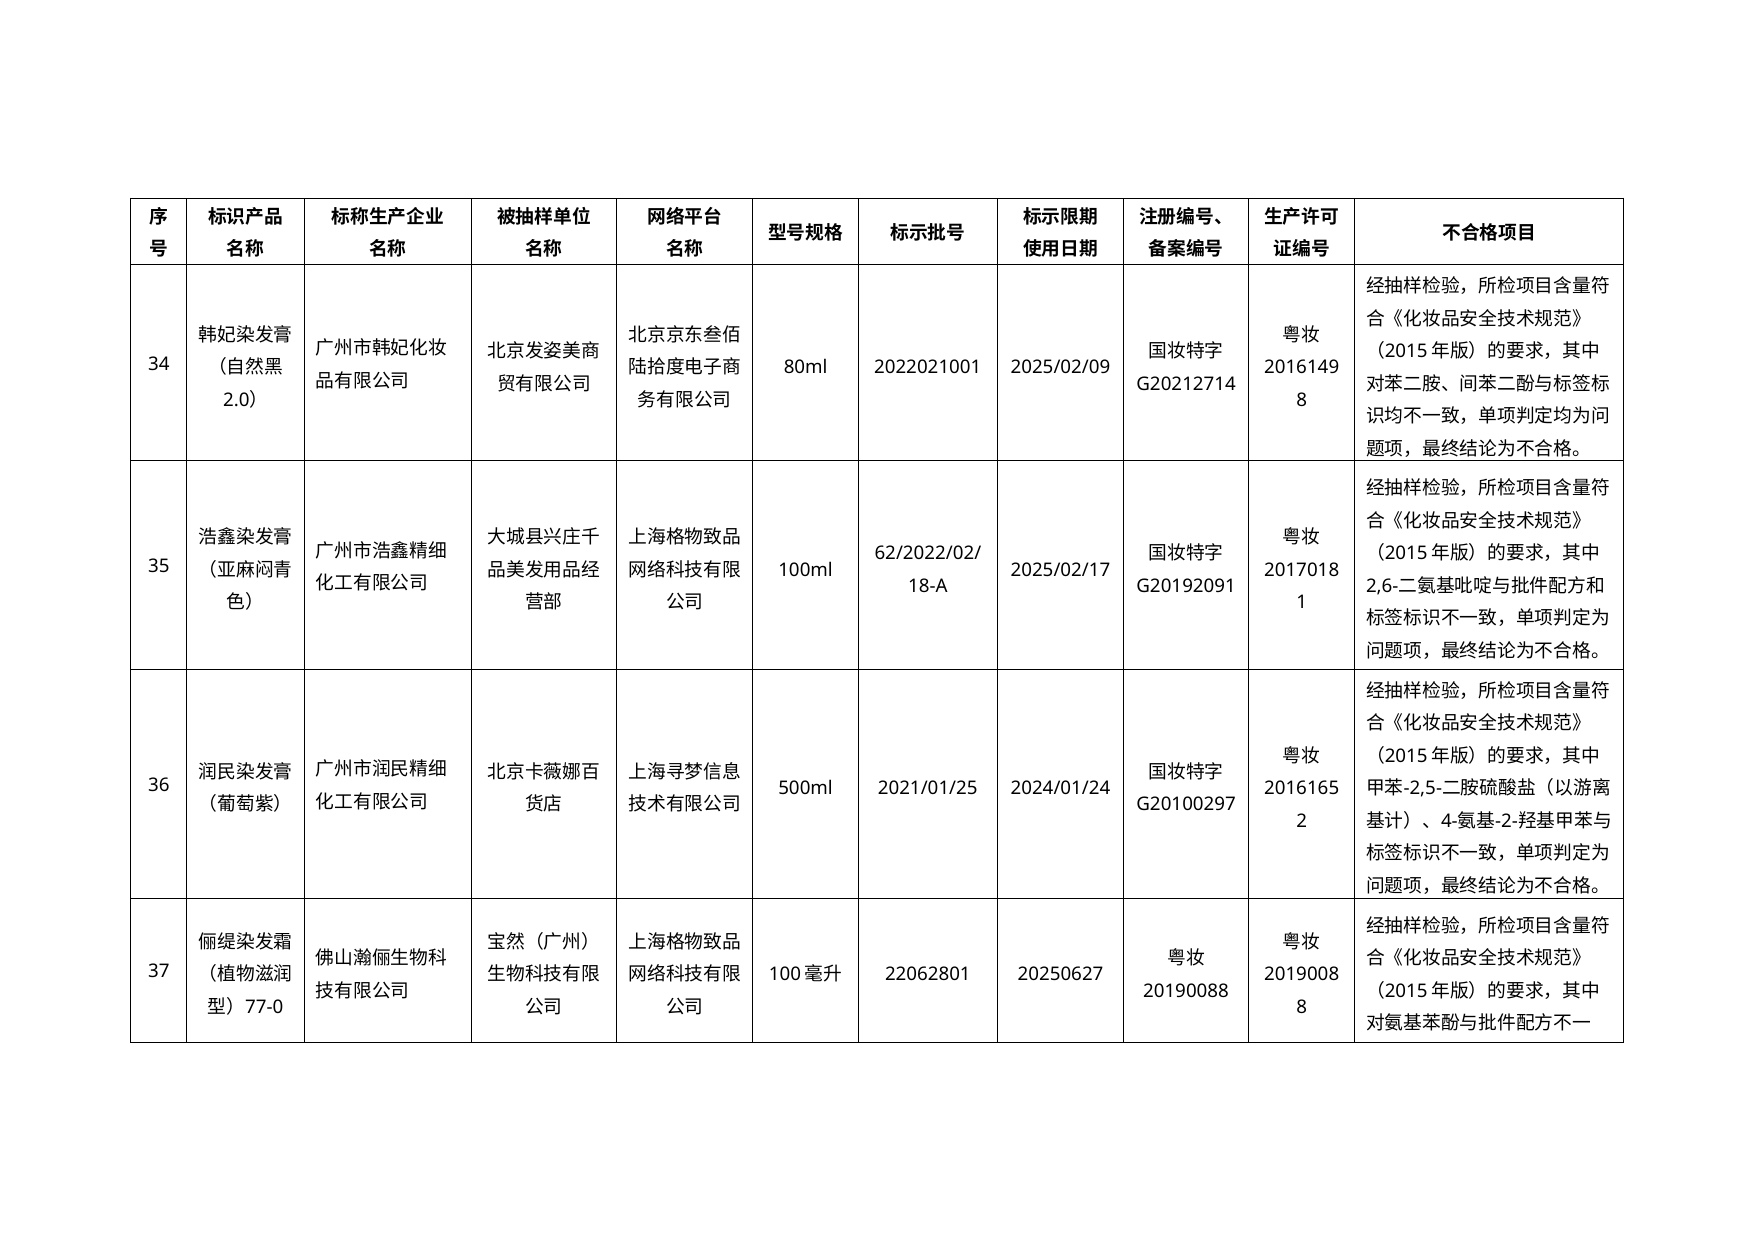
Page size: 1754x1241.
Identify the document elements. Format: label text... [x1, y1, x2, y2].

table_cell 经抽样检验，所检项目含量符合《化妆品安全技术规范》（2015年版）的要求，其中2,6-二氨基吡啶与批件配方和标签标识不一致，单项判定为问题项，最终结论为不合格。 [1355, 461, 1623, 669]
table_cell 上海格物致品网络科技有限公司 [617, 461, 752, 669]
table_cell 宝然（广州）生物科技有限公司 [472, 899, 616, 1042]
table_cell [1355, 265, 1623, 460]
table_cell 2025/02/17 [998, 461, 1123, 669]
table_cell 80ml [753, 265, 858, 460]
table_cell 500ml [753, 670, 858, 897]
table_cell 2025/02/09 [998, 265, 1123, 460]
table_cell 大城县兴庄千品美发用品经营部 [472, 461, 616, 669]
table_header 标示批号 [859, 199, 997, 264]
table_cell 粤妆20161498 [1249, 265, 1354, 460]
table_cell 北京发姿美商贸有限公司 [472, 265, 616, 460]
table_cell 国妆特字G20212714 [1124, 265, 1248, 460]
table_cell 粤妆20190088 [1249, 899, 1354, 1042]
table_header 标称生产企业 名称 [305, 199, 471, 264]
table_header 标识产品 名称 [187, 199, 304, 264]
table_cell 20250627 [998, 899, 1123, 1042]
table_header 生产许可证编号 [1249, 199, 1354, 264]
table_header 网络平台 名称 [617, 199, 752, 264]
table_cell 佛山瀚俪生物科技有限公司 [305, 899, 471, 1042]
table_cell 37 [131, 899, 186, 1042]
table_cell 润民染发膏（葡萄紫） [187, 670, 304, 897]
table_cell 国妆特字G20100297 [1124, 670, 1248, 897]
table_cell 2024/01/24 [998, 670, 1123, 897]
table_cell 经抽样检验，所检项目含量符合《化妆品安全技术规范》（2015年版）的要求，其中甲苯-2,5-二胺硫酸盐（以游离基计）、4-氨基-2-羟基甲苯与标签标识不一致，单项判定为问题项，最终结论为不合格。 [1355, 670, 1623, 897]
table_cell 2022021001 [859, 265, 997, 460]
table_header 型号规格 [753, 199, 858, 264]
table_header 注册编号、 备案编号 [1124, 199, 1248, 264]
table_header 序号 [131, 199, 186, 264]
table_cell 浩鑫染发膏（亚麻闷青色） [187, 461, 304, 669]
table_cell 北京京东叁佰陆拾度电子商务有限公司 [617, 265, 752, 460]
table_header 被抽样单位 名称 [472, 199, 616, 264]
table_header 标示限期 使用日期 [998, 199, 1123, 264]
table_cell 韩妃染发膏（自然黑2.0） [187, 265, 304, 460]
table_cell 35 [131, 461, 186, 669]
table_cell 100ml [753, 461, 858, 669]
table_cell 广州市韩妃化妆品有限公司 [305, 265, 471, 460]
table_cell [1355, 899, 1623, 1042]
table_cell 36 [131, 670, 186, 897]
table_cell 俪缇染发霜 （植物滋润型）77-0 [187, 899, 304, 1042]
table_cell 广州市润民精细化工有限公司 [305, 670, 471, 897]
table_cell 粤妆 20190088 [1124, 899, 1248, 1042]
table_cell 62/2022/02/18-A [859, 461, 997, 669]
table_cell 北京卡薇娜百货店 [472, 670, 616, 897]
table_cell 34 [131, 265, 186, 460]
table_cell 上海格物致品网络科技有限公司 [617, 899, 752, 1042]
table_cell 粤妆20170181 [1249, 461, 1354, 669]
table_cell 国妆特字G20192091 [1124, 461, 1248, 669]
table_cell 上海寻梦信息技术有限公司 [617, 670, 752, 897]
table_cell 100毫升 [753, 899, 858, 1042]
table_cell 粤妆20161652 [1249, 670, 1354, 897]
table_cell 22062801 [859, 899, 997, 1042]
table_cell 广州市浩鑫精细化工有限公司 [305, 461, 471, 669]
table_cell 2021/01/25 [859, 670, 997, 897]
table_header 不合格项目 [1355, 199, 1623, 264]
